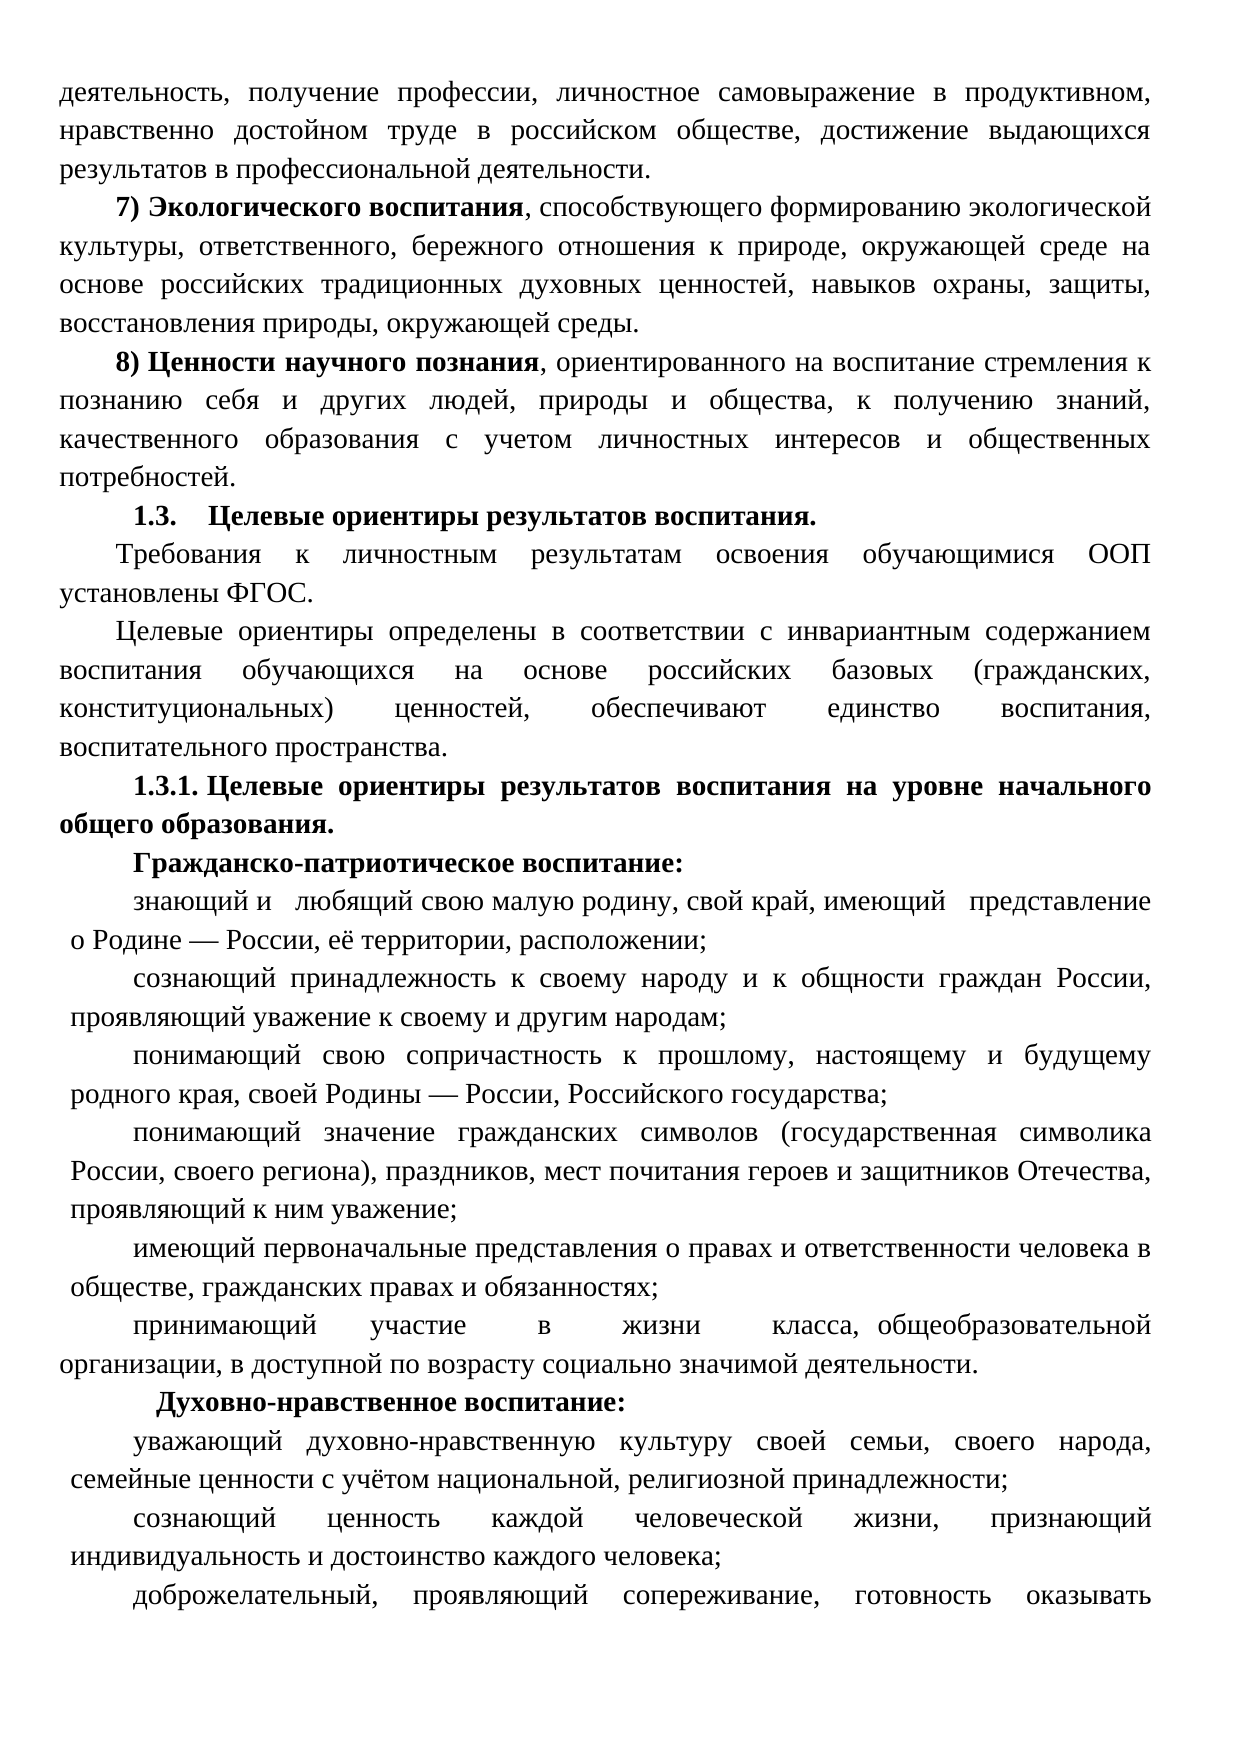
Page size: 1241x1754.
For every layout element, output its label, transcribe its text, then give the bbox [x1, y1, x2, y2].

text понимающий свою сопричастность к прошлому, настоящему и будущему родного края, своей Родины — России, Российского государства; [70, 1037, 1152, 1109]
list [59, 74, 1152, 184]
text Требования к личностным результатам освоения обучающимися ООП установлены ФГОС. [59, 536, 1152, 608]
list Ценности научного познания, ориентированного на воспитание стремления к познанию себя и других людей, природы и общества, к получению знаний, качественного образования с учетом личностных интересов и общественных потребностей. [59, 344, 1152, 493]
list Целевые ориентиры результатов воспитания на уровне начального общего образования. [59, 768, 1152, 840]
text Духовно-нравственное воспитание: [59, 1384, 1152, 1418]
text Целевые ориентиры определены в соответствии с инвариантным содержанием воспитания обучающихся на основе российских базовых (гражданских, конституциональных) ценностей, обеспечивают единство воспитания, воспитательного пространства. [59, 613, 1152, 763]
text уважающий духовно-нравственную культуру своей семьи, своего народа, семейные ценности с учётом национальной, религиозной принадлежности; [70, 1423, 1152, 1495]
text знающий и любящий свою малую родину, свой край, имеющий представление о Родине — России, её территории, расположении; [70, 883, 1152, 955]
text имеющий первоначальные представления о правах и ответственности человека в обществе, гражданских правах и обязанностях; [70, 1230, 1152, 1302]
list Экологического воспитания, способствующего формированию экологической культуры, ответственного, бережного отношения к природе, окружающей среде на основе российских традиционных духовных ценностей, навыков охраны, защиты, восстановления природы, окружающей среды. [59, 189, 1152, 339]
text Гражданско-патриотическое воспитание: [59, 845, 1152, 878]
text сознающий ценность каждой человеческой жизни, признающий индивидуальность и достоинство каждого человека; [70, 1500, 1152, 1572]
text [70, 1577, 1152, 1611]
text понимающий значение гражданских символов (государственная символика России, своего региона), праздников, мест почитания героев и защитников Отечества, проявляющий к ним уважение; [70, 1114, 1152, 1225]
text сознающий принадлежность к своему народу и к общности граждан России, проявляющий уважение к своему и другим народам; [70, 960, 1152, 1032]
list Целевые ориентиры результатов воспитания. [133, 498, 1152, 531]
text принимающий участие в жизни класса, общеобразовательной организации, в доступной по возрасту социально значимой деятельности. [59, 1307, 1152, 1379]
